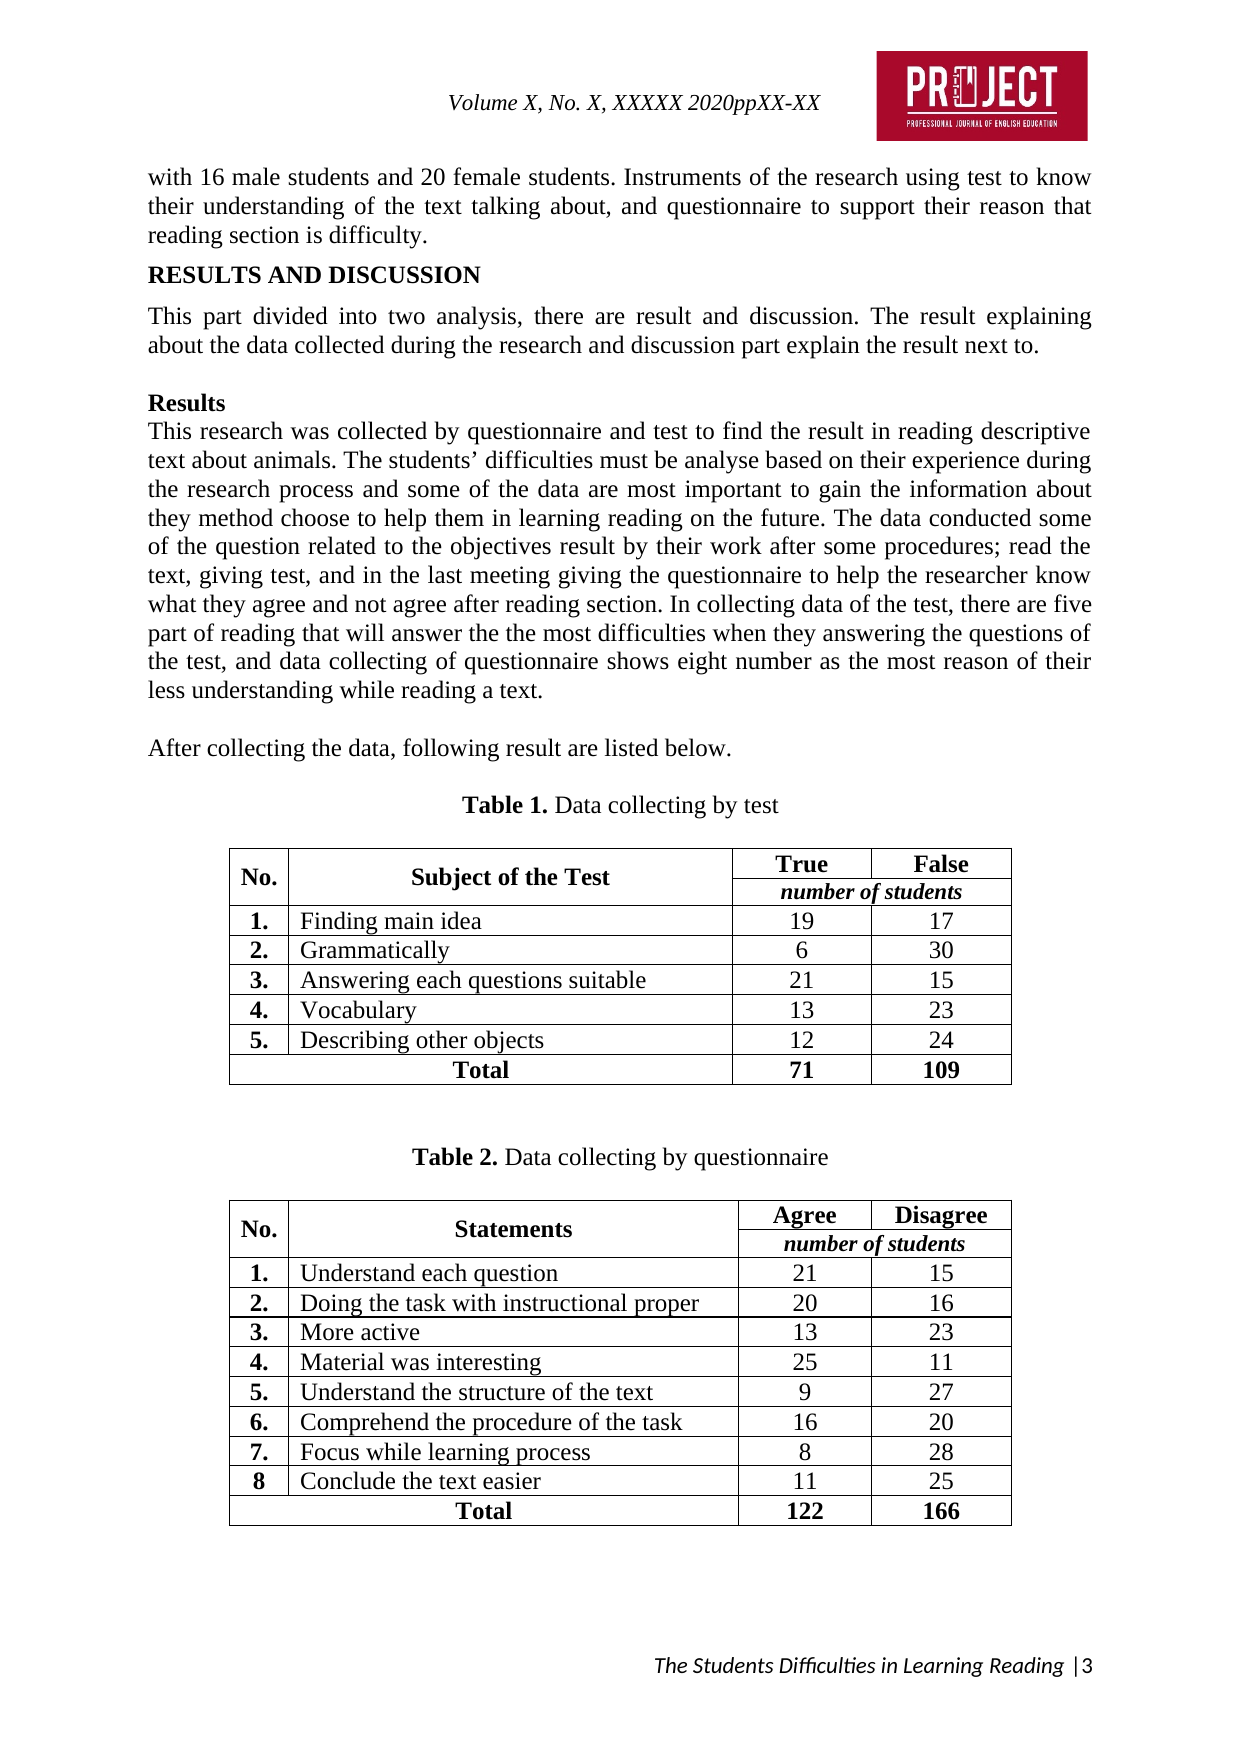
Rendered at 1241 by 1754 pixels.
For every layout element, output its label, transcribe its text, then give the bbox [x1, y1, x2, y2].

picture [876, 51, 1088, 141]
table_cell 15 [872, 965, 1011, 994]
text Table 1. Data collecting by test [148, 790, 1092, 819]
table_cell number of students [733, 879, 1011, 905]
table_cell 11 [872, 1347, 1011, 1376]
table_cell Material was interesting [289, 1347, 738, 1376]
table_cell 19 [733, 906, 871, 934]
table_cell 1. [230, 906, 288, 934]
table_cell Conclude the text easier [289, 1466, 738, 1495]
table_header No. [230, 849, 288, 905]
table_cell Comprehend the procedure of the task [289, 1407, 738, 1436]
table_cell 122 [739, 1496, 871, 1525]
table_header Agree [739, 1201, 871, 1229]
table_cell 27 [872, 1377, 1011, 1406]
table_cell 11 [739, 1466, 871, 1495]
table_header True [733, 849, 871, 877]
table_cell 9 [739, 1377, 871, 1406]
table_cell 13 [733, 995, 871, 1024]
table_cell More active [289, 1318, 738, 1346]
table_cell number of students [739, 1230, 1011, 1257]
table_cell 4. [230, 995, 288, 1024]
table_cell 23 [872, 995, 1011, 1024]
table_cell 24 [872, 1025, 1011, 1054]
table_cell Understand each question [289, 1258, 738, 1287]
table_cell 2. [230, 1288, 288, 1316]
text This research was collected by questionnaire and test to find the result in reading descriptive text about animals. The students’ difficulties must be analyse based on their experience during the research process and some of the data are most important to gain the information about they method choose to help them in learning reading on the future. The data conducted some of the question related to the objectives result by their work after some procedures; read the text, giving test, and in the last meeting giving the questionnaire to help the researcher know what they agree and not agree after reading section. In collecting data of the test, there are five part of reading that will answer the the most difficulties when they answering the questions of the test, and data collecting of questionnaire shows eight number as the most reason of their less understanding while reading a text. [148, 416, 1092, 704]
table_cell 13 [739, 1318, 871, 1346]
table_cell 20 [872, 1407, 1011, 1436]
table_cell Answering each questions suitable [289, 965, 732, 994]
table_cell Focus while learning process [289, 1437, 738, 1465]
table_cell 3. [230, 1318, 288, 1346]
table_header False [872, 849, 1011, 877]
table_cell 21 [733, 965, 871, 994]
text After collecting the data, following result are listed below. [148, 733, 1092, 761]
table_cell 25 [739, 1347, 871, 1376]
table_cell 7. [230, 1437, 288, 1465]
table_cell 8 [230, 1466, 288, 1495]
table_cell 2. [230, 936, 288, 964]
table_cell Vocabulary [289, 995, 732, 1024]
table_cell Grammatically [289, 936, 732, 964]
text This part divided into two analysis, there are result and discussion. The result explaining about the data collected during the research and discussion part explain the result next to. [148, 301, 1092, 359]
table_header Subject of the Test [289, 849, 732, 905]
table_cell 16 [872, 1288, 1011, 1316]
text Table 2. Data collecting by questionnaire [148, 1142, 1092, 1171]
table_cell Total [230, 1496, 738, 1525]
table_cell 15 [872, 1258, 1011, 1287]
table_cell 3. [230, 965, 288, 994]
table_cell Finding main idea [289, 906, 732, 934]
table_cell 16 [739, 1407, 871, 1436]
table_cell 25 [872, 1466, 1011, 1495]
text RESULTS AND DISCUSSION [148, 261, 1092, 289]
table_cell 6. [230, 1407, 288, 1436]
table_cell Describing other objects [289, 1025, 732, 1054]
table_cell 71 [733, 1055, 871, 1083]
table_cell 28 [872, 1437, 1011, 1465]
table_cell 12 [733, 1025, 871, 1054]
table_cell 4. [230, 1347, 288, 1376]
table_cell Understand the structure of the text [289, 1377, 738, 1406]
table_cell 109 [872, 1055, 1011, 1083]
table_cell 20 [739, 1288, 871, 1316]
table_cell 30 [872, 936, 1011, 964]
table_cell 21 [739, 1258, 871, 1287]
table_cell 5. [230, 1025, 288, 1054]
table_cell 23 [872, 1318, 1011, 1346]
table_header No. [230, 1201, 288, 1257]
table_cell 166 [872, 1496, 1011, 1525]
table_header Statements [289, 1201, 738, 1257]
table_cell 6 [733, 936, 871, 964]
table_cell 5. [230, 1377, 288, 1406]
table_cell 8 [739, 1437, 871, 1465]
table_cell Doing the task with instructional proper [289, 1288, 738, 1316]
table_header Disagree [872, 1201, 1011, 1229]
table_cell 1. [230, 1258, 288, 1287]
table_cell Total [230, 1055, 732, 1083]
table_cell 17 [872, 906, 1011, 934]
text Results [148, 388, 1092, 416]
